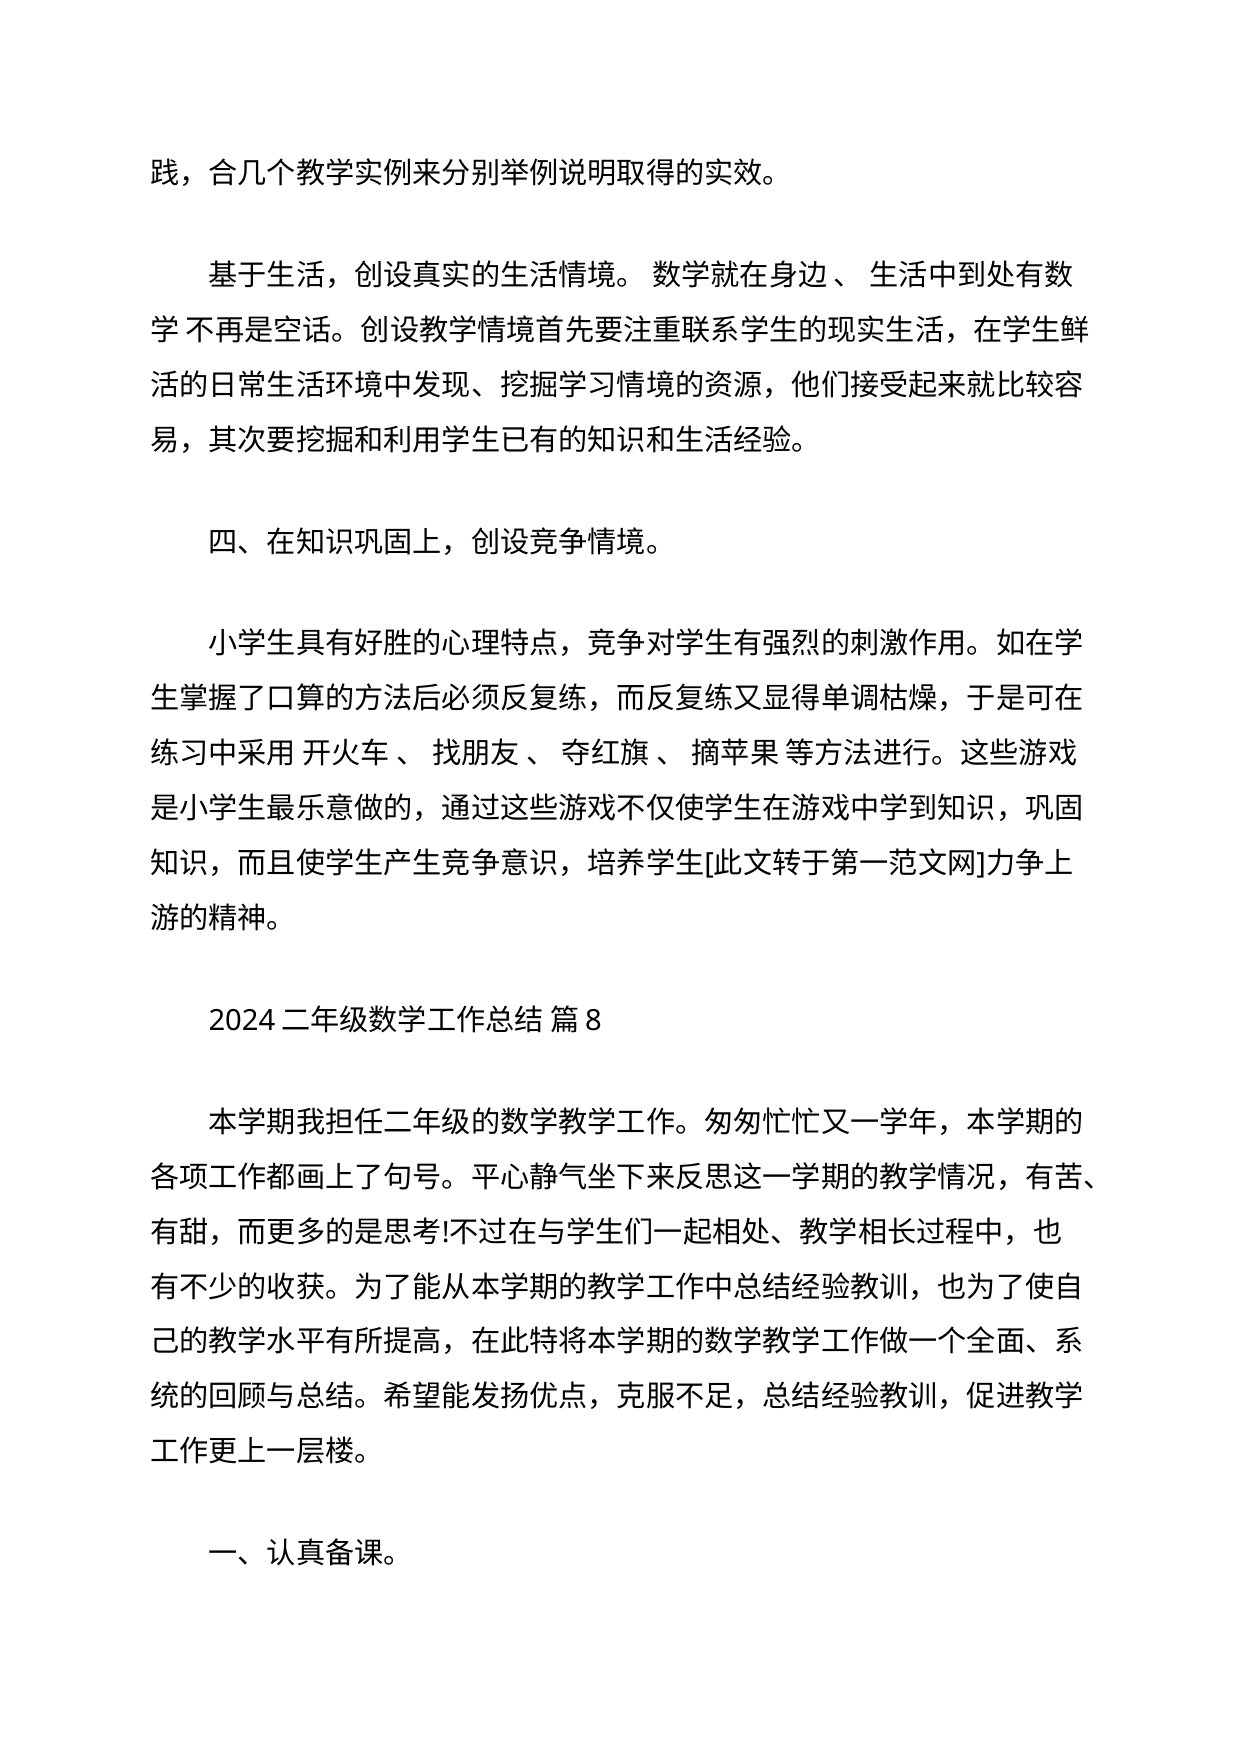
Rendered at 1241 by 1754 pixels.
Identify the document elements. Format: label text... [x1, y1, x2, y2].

text 四、在知识巩固上，创设竞争情境。 [150, 518, 1090, 561]
text 本学期我担任二年级的数学教学工作。匆匆忙忙又一学年，本学期的各项工作都画上了句号。平心静气坐下来反思这一学期的教学情况，有苦、有甜，而更多的是思考!不过在与学生们一起相处、教学相长过程中，也有不少的收获。为了能从本学期的教学工作中总结经验教训，也为了使自己的教学水平有所提高，在此特将本学期的数学教学工作做一个全面、系统的回顾与总结。希望能发扬优点，克服不足，总结经验教训，促进教学工作更上一层楼。 [150, 1098, 1090, 1470]
text 小学生具有好胜的心理特点，竞争对学生有强烈的刺激作用。如在学生掌握了口算的方法后必须反复练，而反复练又显得单调枯燥，于是可在练习中采用 开火车 、 找朋友 、 夺红旗 、 摘苹果 等方法进行。这些游戏是小学生最乐意做的，通过这些游戏不仅使学生在游戏中学到知识，巩固知识，而且使学生产生竞争意识，培养学生[此文转于第一范文网]力争上游的精神。 [150, 620, 1090, 937]
text 基于生活，创设真实的生活情境。 数学就在身边 、 生活中到处有数学 不再是空话。创设教学情境首先要注重联系学生的现实生活，在学生鲜活的日常生活环境中发现、挖掘学习情境的资源，他们接受起来就比较容易，其次要挖掘和利用学生已有的知识和生活经验。 [150, 252, 1090, 459]
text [150, 150, 1090, 192]
text 一、认真备课。 [150, 1529, 1090, 1572]
text 2024二年级数学工作总结 篇8 [150, 996, 1090, 1039]
